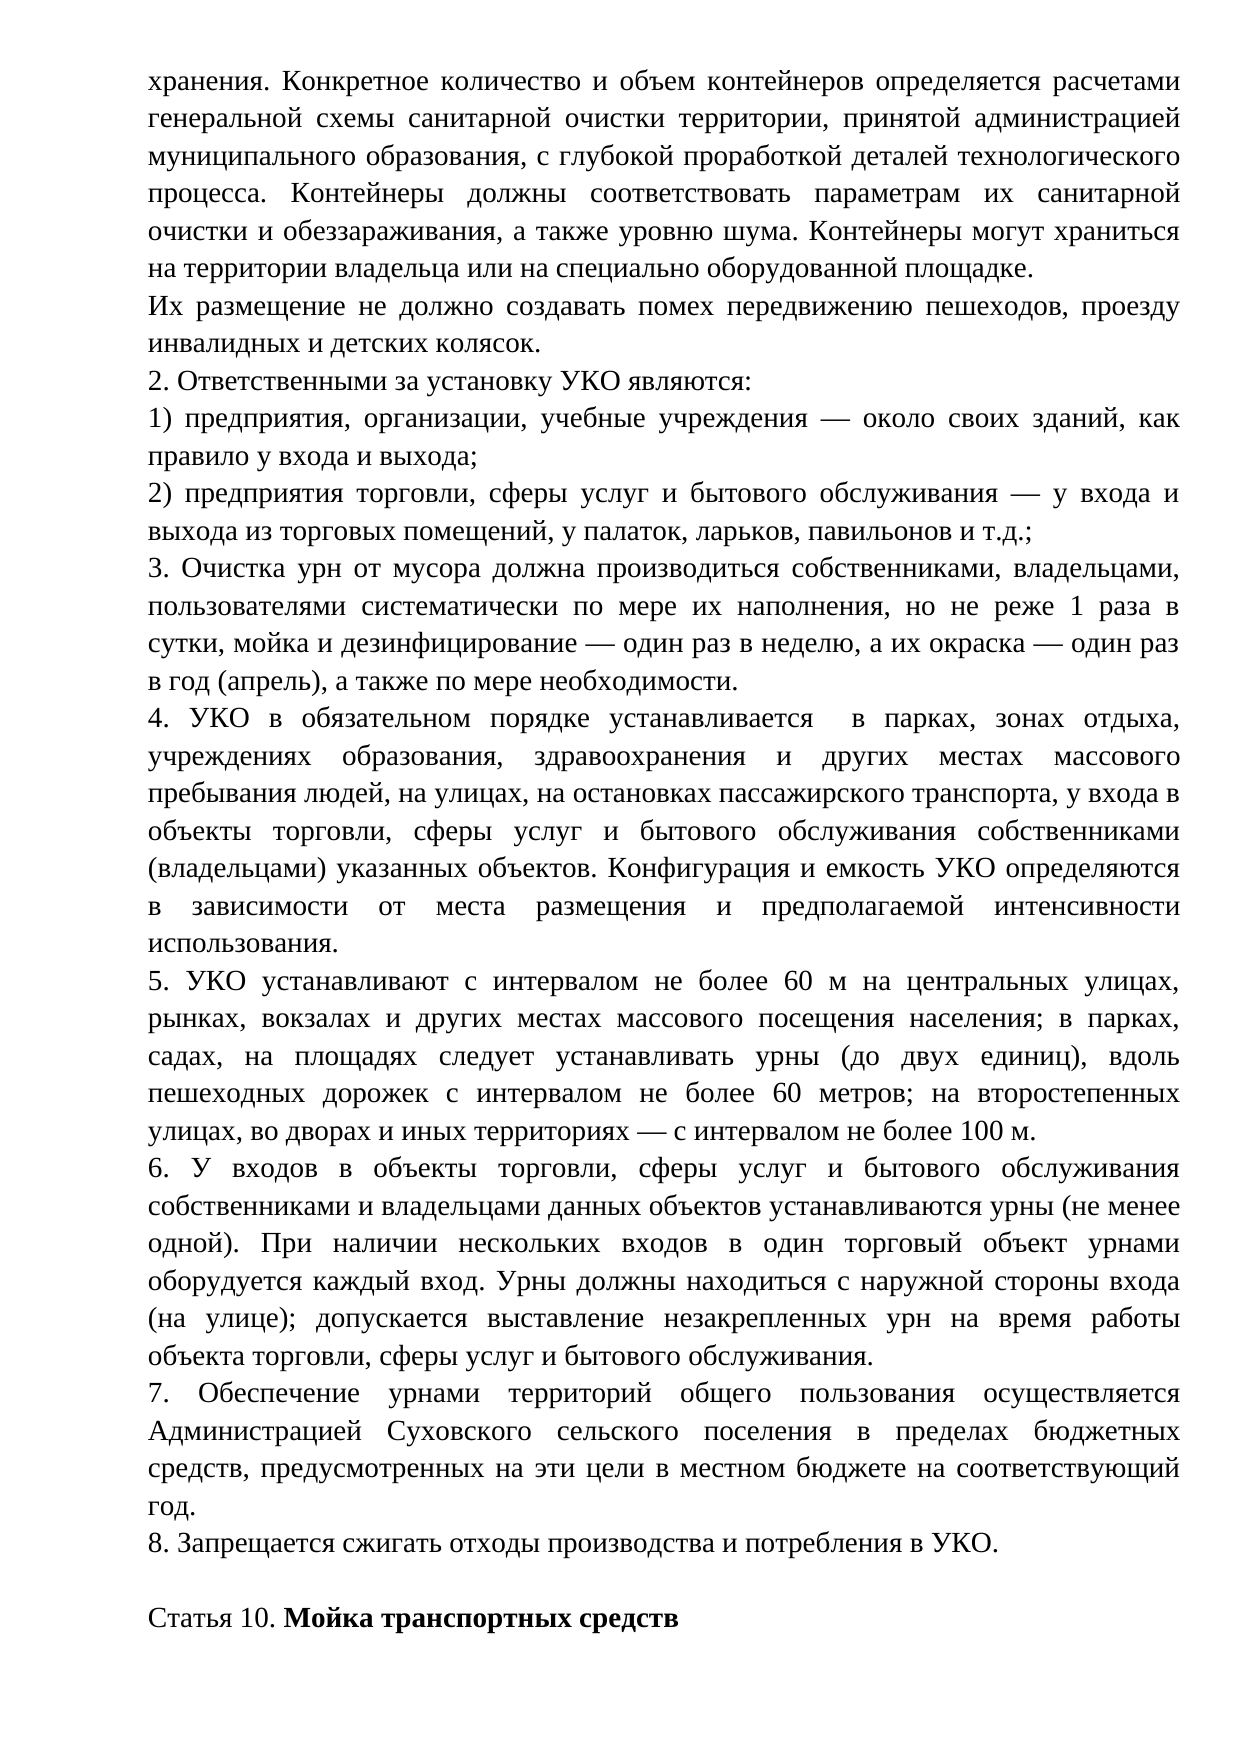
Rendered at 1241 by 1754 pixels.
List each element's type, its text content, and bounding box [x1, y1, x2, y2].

text 2) предприятия торговли, сферы услуг и бытового обслуживания — у входа и выхода из торговых помещений, у палаток, ларьков, павильонов и т.д.; [148, 472, 1181, 547]
text Статья 10. Мойка транспортных средств [148, 1597, 1181, 1634]
text 3. Очистка урн от мусора должна производиться собственниками, владельцами, пользователями систематически по мере их наполнения, но не реже 1 раза в сутки, мойка и дезинфицирование — один раз в неделю, а их окраска — один раз в год (апрель), а также по мере необходимости. [148, 547, 1181, 697]
text 5. УКО устанавливают с интервалом не более 60 м на центральных улицах, рынках, вокзалах и других местах массового посещения населения; в парках, садах, на площадях следует устанавливать урны (до двух единиц), вдоль пешеходных дорожек с интервалом не более 60 метров; на второстепенных улицах, во дворах и иных территориях — с интервалом не более 100 м. [148, 959, 1181, 1147]
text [148, 59, 1181, 284]
text Их размещение не должно создавать помех передвижению пешеходов, проезду инвалидных и детских колясок. [148, 284, 1181, 359]
text 4. УКО в обязательном порядке устанавливается в парках, зонах отдыха, учреждениях образования, здравоохранения и других местах массового пребывания людей, на улицах, на остановках пассажирского транспорта, у входа в объекты торговли, сферы услуг и бытового обслуживания собственниками (владельцами) указанных объектов. Конфигурация и емкость УКО определяются в зависимости от места размещения и предполагаемой интенсивности использования. [148, 697, 1181, 959]
text 8. Запрещается сжигать отходы производства и потребления в УКО. [148, 1522, 1181, 1559]
text 1) предприятия, организации, учебные учреждения — около своих зданий, как правило у входа и выхода; [148, 397, 1181, 472]
text 2. Ответственными за установку УКО являются: [148, 359, 1181, 397]
text 7. Обеспечение урнами территорий общего пользования осуществляется Администрацией Суховского сельского поселения в пределах бюджетных средств, предусмотренных на эти цели в местном бюджете на соответствующий год. [148, 1372, 1181, 1522]
text 6. У входов в объекты торговли, сферы услуг и бытового обслуживания собственниками и владельцами данных объектов устанавливаются урны (не менее одной). При наличии нескольких входов в один торговый объект урнами оборудуется каждый вход. Урны должны находиться с наружной стороны входа (на улице); допускается выставление незакрепленных урн на время работы объекта торговли, сферы услуг и бытового обслуживания. [148, 1147, 1181, 1372]
